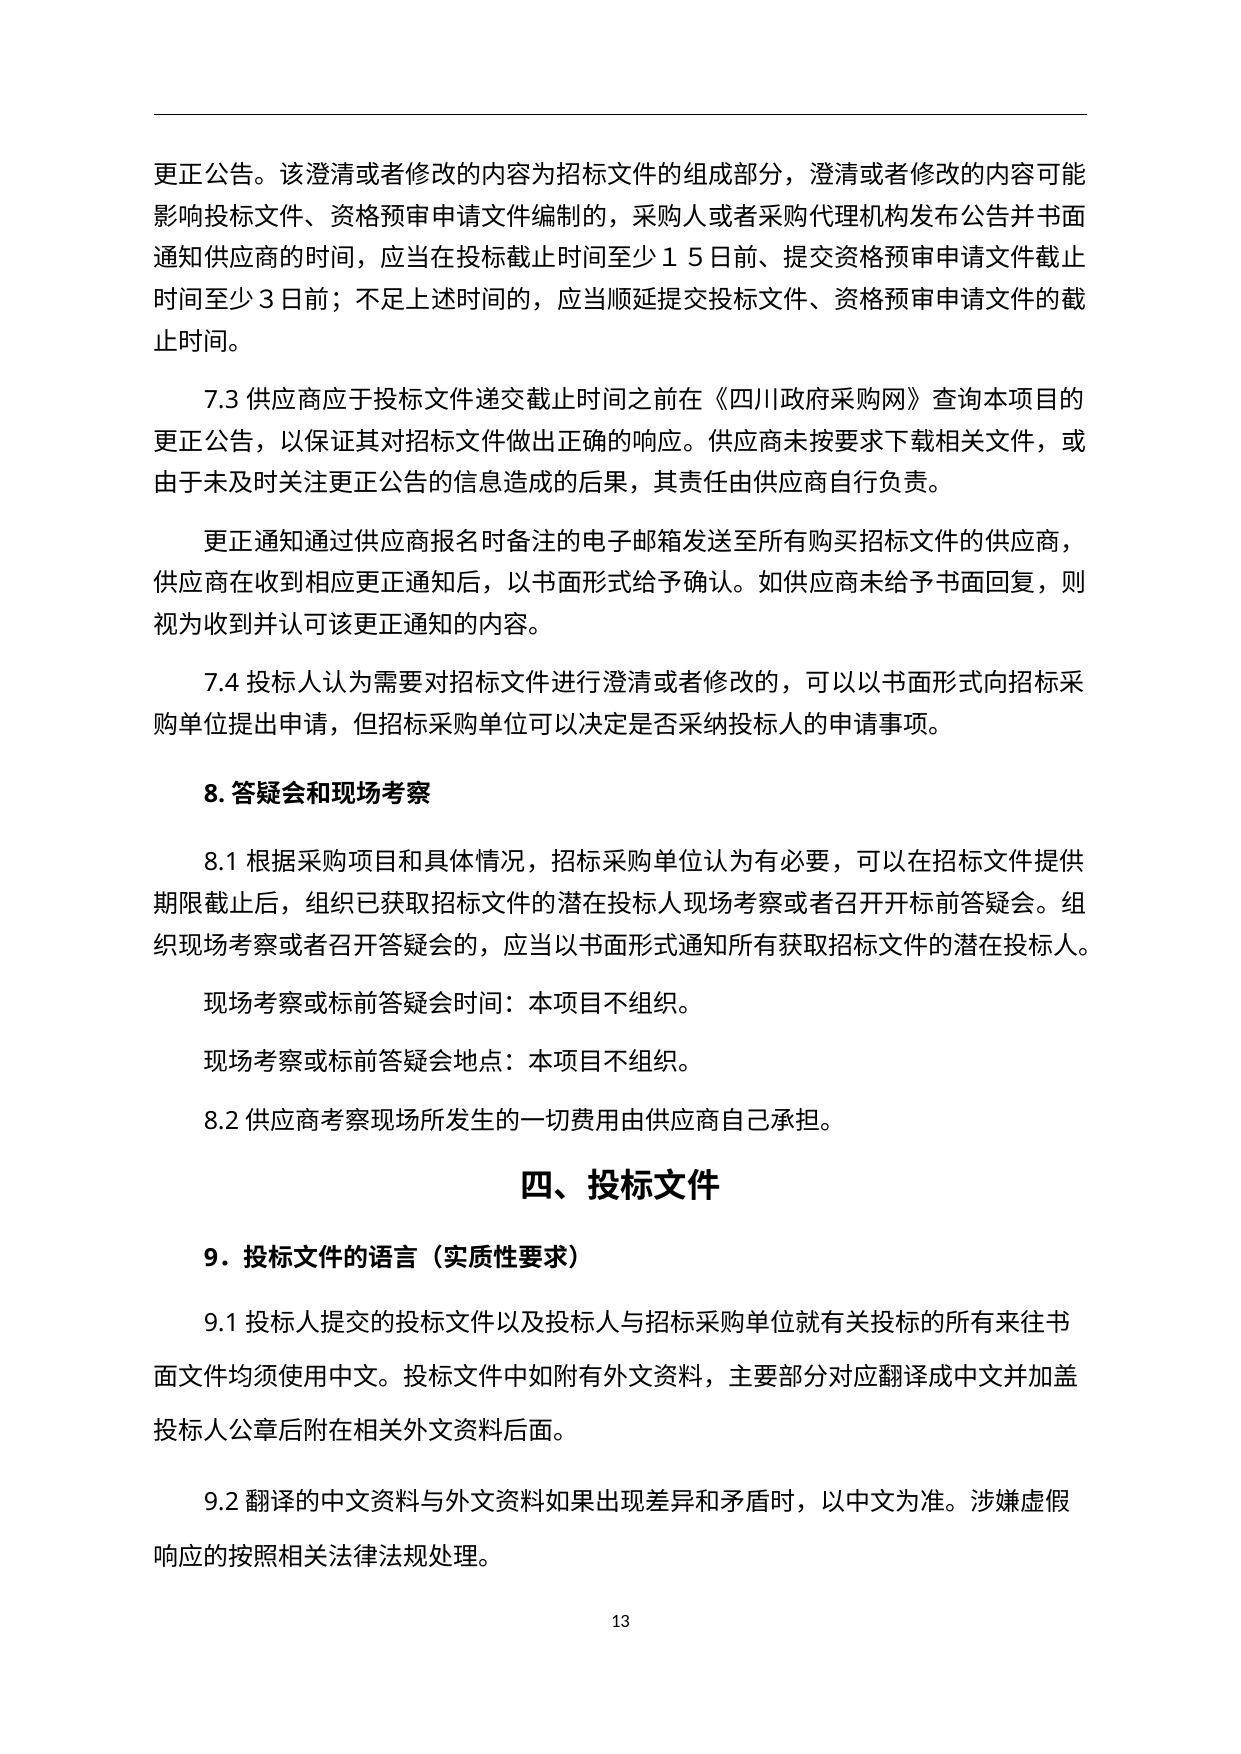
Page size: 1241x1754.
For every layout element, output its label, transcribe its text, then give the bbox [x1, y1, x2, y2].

text 更正通知通过供应商报名时备注的电子邮箱发送至所有购买招标文件的供应商，供应商在收到相应更正通知后，以书面形式给予确认。如供应商未给予书面回复，则视为收到并认可该更正通知的内容。 [153, 517, 1087, 642]
subtitle 9．投标文件的语言（实质性要求） [153, 1233, 1087, 1275]
text 7.3 供应商应于投标文件递交截止时间之前在《四川政府采购网》查询本项目的更正公告，以保证其对招标文件做出正确的响应。供应商未按要求下载相关文件，或由于未及时关注更正公告的信息造成的后果，其责任由供应商自行负责。 [153, 375, 1087, 500]
text 现场考察或标前答疑会时间：本项目不组织。 [153, 979, 1087, 1021]
text 8.1 根据采购项目和具体情况，招标采购单位认为有必要，可以在招标文件提供期限截止后，组织已获取招标文件的潜在投标人现场考察或者召开开标前答疑会。组织现场考察或者召开答疑会的，应当以书面形式通知所有获取招标文件的潜在投标人。 [153, 837, 1087, 962]
subtitle 四、投标文件 [153, 1164, 1087, 1206]
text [153, 150, 1087, 358]
text 现场考察或标前答疑会地点：本项目不组织。 [153, 1037, 1087, 1079]
subtitle 8. 答疑会和现场考察 [153, 769, 1087, 810]
text 7.4 投标人认为需要对招标文件进行澄清或者修改的，可以以书面形式向招标采购单位提出申请，但招标采购单位可以决定是否采纳投标人的申请事项。 [153, 658, 1087, 742]
text 9.2 翻译的中文资料与外文资料如果出现差异和矛盾时，以中文为准。涉嫌虚假响应的按照相关法律法规处理。 [153, 1482, 1087, 1572]
text 9.1 投标人提交的投标文件以及投标人与招标采购单位就有关投标的所有来往书面文件均须使用中文。投标文件中如附有外文资料，主要部分对应翻译成中文并加盖投标人公章后附在相关外文资料后面。 [153, 1302, 1087, 1447]
text 8.2 供应商考察现场所发生的一切费用由供应商自己承担。 [153, 1096, 1087, 1137]
